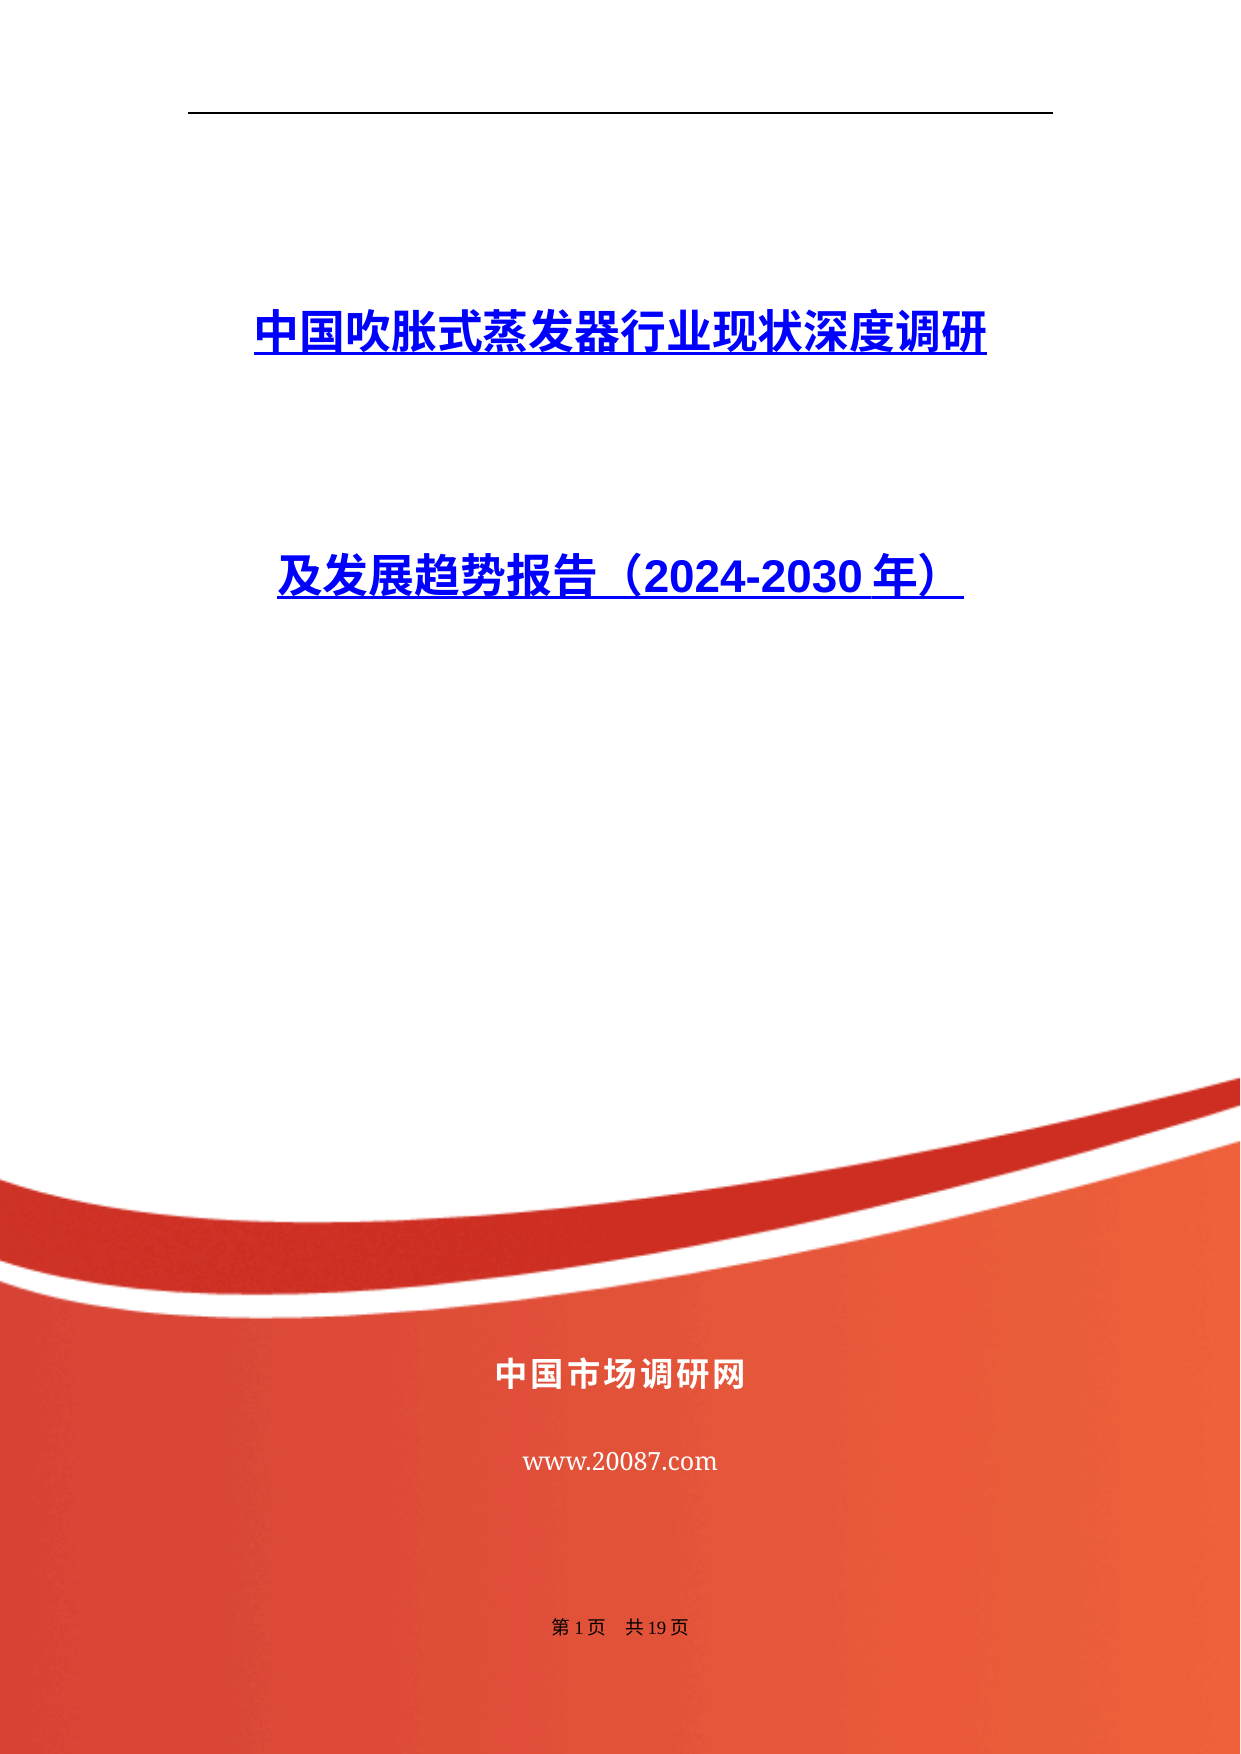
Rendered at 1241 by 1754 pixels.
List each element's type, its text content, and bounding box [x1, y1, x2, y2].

picture [0, 1006, 1241, 1754]
table_header 中国吹胀式蒸发器行业现状深度调研及发展趋势报告（2024-2030年） [188, 207, 1053, 773]
subtitle 中国市场调研网 [187, 1339, 1053, 1404]
text www.20087.com [187, 1428, 1053, 1493]
